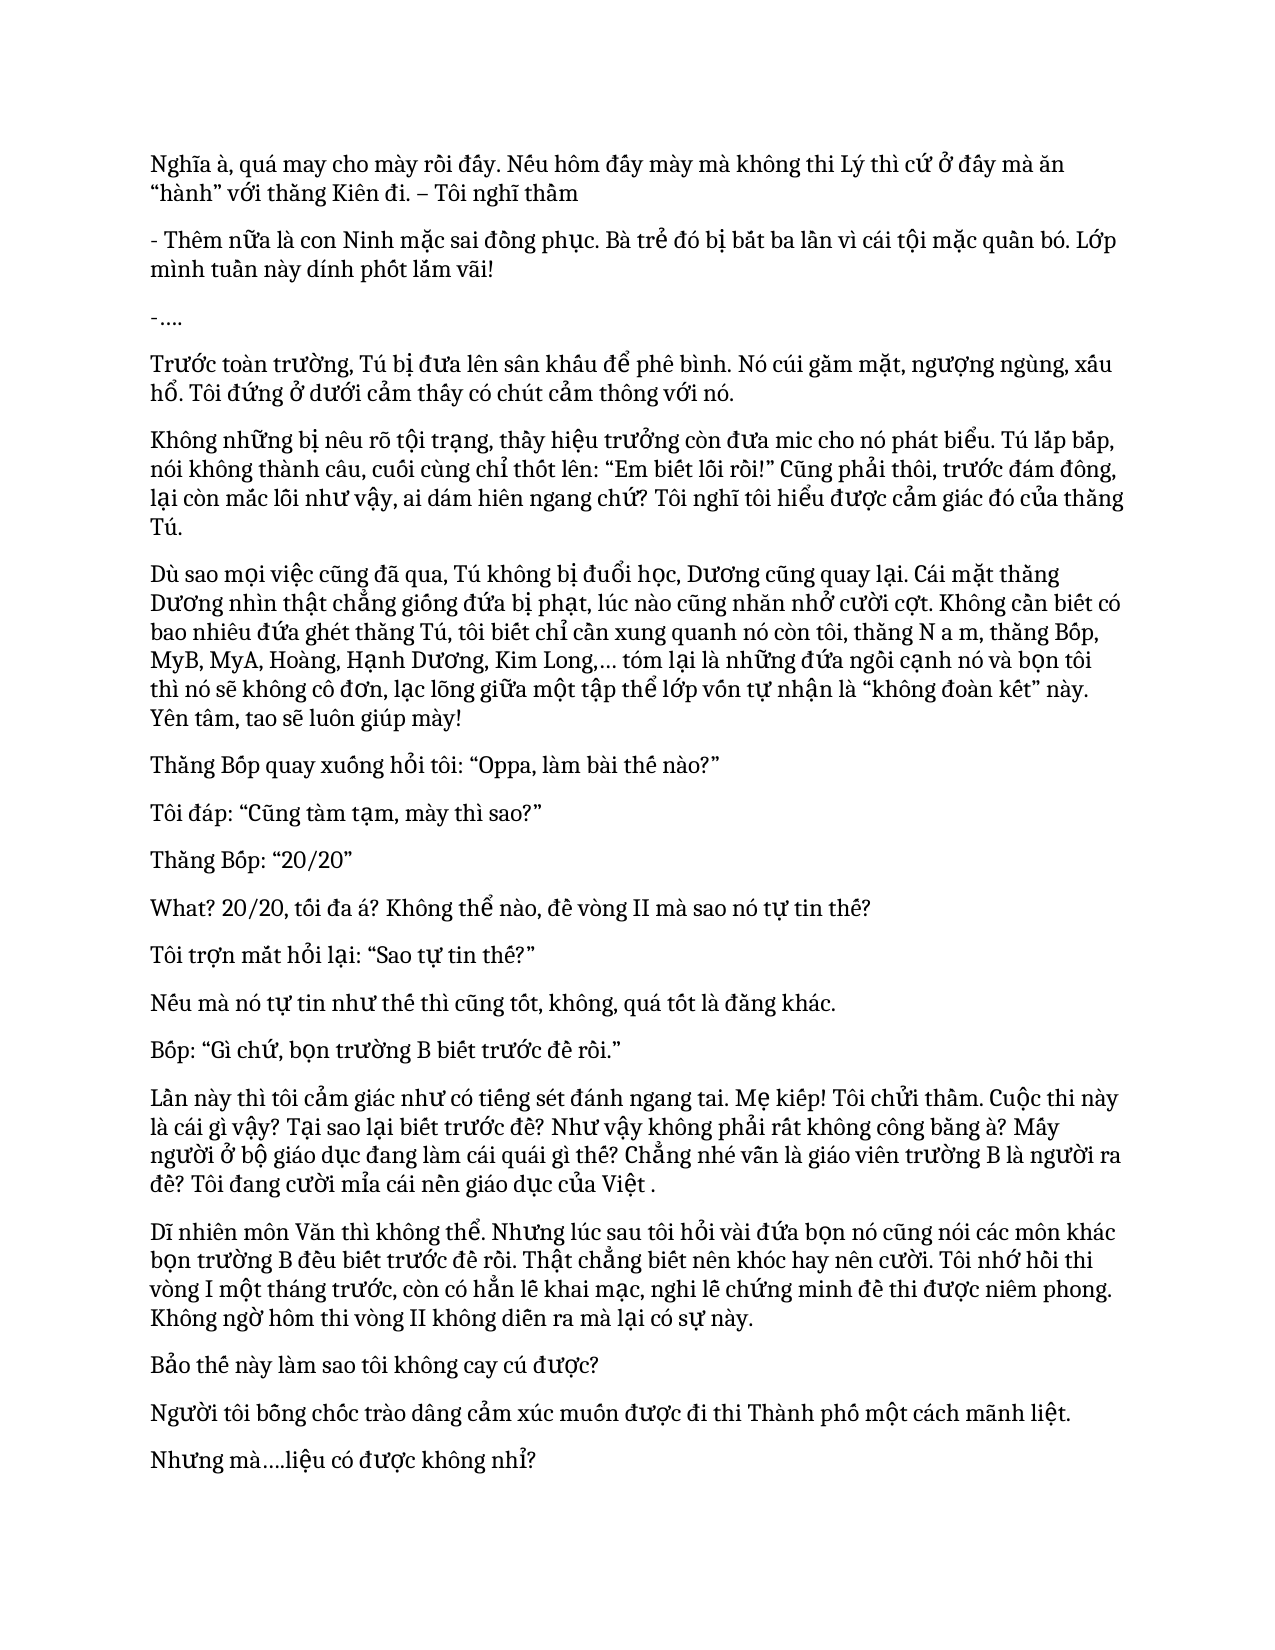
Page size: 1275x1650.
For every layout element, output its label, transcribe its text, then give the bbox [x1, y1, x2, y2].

text Tôi đáp: “Cũng tàm tạm, mày thì sao?” [150, 799, 1125, 827]
text - Thêm nữa là con Ninh mặc sai đồng phục. Bà trẻ đó bị bắt ba lần vì cái tội mặc quần bó. Lớp mình tuần này dính phốt lắm vãi! [150, 226, 1125, 284]
text -…. [150, 302, 1125, 331]
text Tôi trợn mắt hỏi lại: “Sao tự tin thế?” [150, 941, 1125, 970]
text Không những bị nêu rõ tội trạng, thầy hiệu trưởng còn đưa mic cho nó phát biểu. Tú lắp bắp, nói không thành câu, cuối cùng chỉ thốt lên: “Em biết lỗi rồi!” Cũng phải thôi, trước đám đông, lại còn mắc lỗi như vậy, ai dám hiên ngang chứ? Tôi nghĩ tôi hiểu được cảm giác đó của thằng Tú. [150, 426, 1125, 541]
text Nhưng mà….liệu có được không nhỉ? [150, 1446, 1125, 1475]
text Người tôi bỗng chốc trào dâng cảm xúc muốn được đi thi Thành phố một cách mãnh liệt. [150, 1399, 1125, 1427]
text Bốp: “Gì chứ, bọn trường B biết trước đề rồi.” [150, 1036, 1125, 1065]
text Nghĩa à, quá may cho mày rồi đấy. Nếu hôm đấy mày mà không thi Lý thì cứ ở đấy mà ăn “hành” với thằng Kiên đi. – Tôi nghĩ thầm [150, 150, 1125, 207]
text Trước toàn trường, Tú bị đưa lên sân khấu để phê bình. Nó cúi gằm mặt, ngượng ngùng, xấu hổ. Tôi đứng ở dưới cảm thấy có chút cảm thông với nó. [150, 350, 1125, 407]
text Thằng Bốp: “20/20” [150, 846, 1125, 875]
text Dĩ nhiên môn Văn thì không thể. Nhưng lúc sau tôi hỏi vài đứa bọn nó cũng nói các môn khác bọn trường B đều biết trước đề rồi. Thật chẳng biết nên khóc hay nên cười. Tôi nhớ hồi thi vòng I một tháng trước, còn có hẳn lễ khai mạc, nghi lễ chứng minh đề thi được niêm phong. Không ngờ hôm thi vòng II không diễn ra mà lại có sự này. [150, 1217, 1125, 1332]
text Bảo thế này làm sao tôi không cay cú được? [150, 1351, 1125, 1380]
text Thằng Bốp quay xuống hỏi tôi: “Oppa, làm bài thế nào?” [150, 751, 1125, 780]
text Lần này thì tôi cảm giác như có tiếng sét đánh ngang tai. Mẹ kiếp! Tôi chửi thầm. Cuộc thi này là cái gì vậy? Tại sao lại biết trước đề? Như vậy không phải rất không công bằng à? Mấy người ở bộ giáo dục đang làm cái quái gì thế? Chẳng nhé vẫn là giáo viên trường B là người ra đề? Tôi đang cười mỉa cái nền giáo dục của Việt . [150, 1084, 1125, 1199]
text Nếu mà nó tự tin như thế thì cũng tốt, không, quá tốt là đằng khác. [150, 989, 1125, 1017]
text Dù sao mọi việc cũng đã qua, Tú không bị đuổi học, Dương cũng quay lại. Cái mặt thằng Dương nhìn thật chẳng giống đứa bị phạt, lúc nào cũng nhăn nhở cười cợt. Không cần biết có bao nhiêu đứa ghét thằng Tú, tôi biết chỉ cần xung quanh nó còn tôi, thằng N a m, thằng Bốp, MyB, MyA, Hoàng, Hạnh Dương, Kim Long,… tóm lại là những đứa ngồi cạnh nó và bọn tôi thì nó sẽ không cô đơn, lạc lõng giữa một tập thể lớp vốn tự nhận là “không đoàn kết” này. Yên tâm, tao sẽ luôn giúp mày! [150, 560, 1125, 732]
text What? 20/20, tối đa á? Không thể nào, đề vòng II mà sao nó tự tin thế? [150, 894, 1125, 922]
